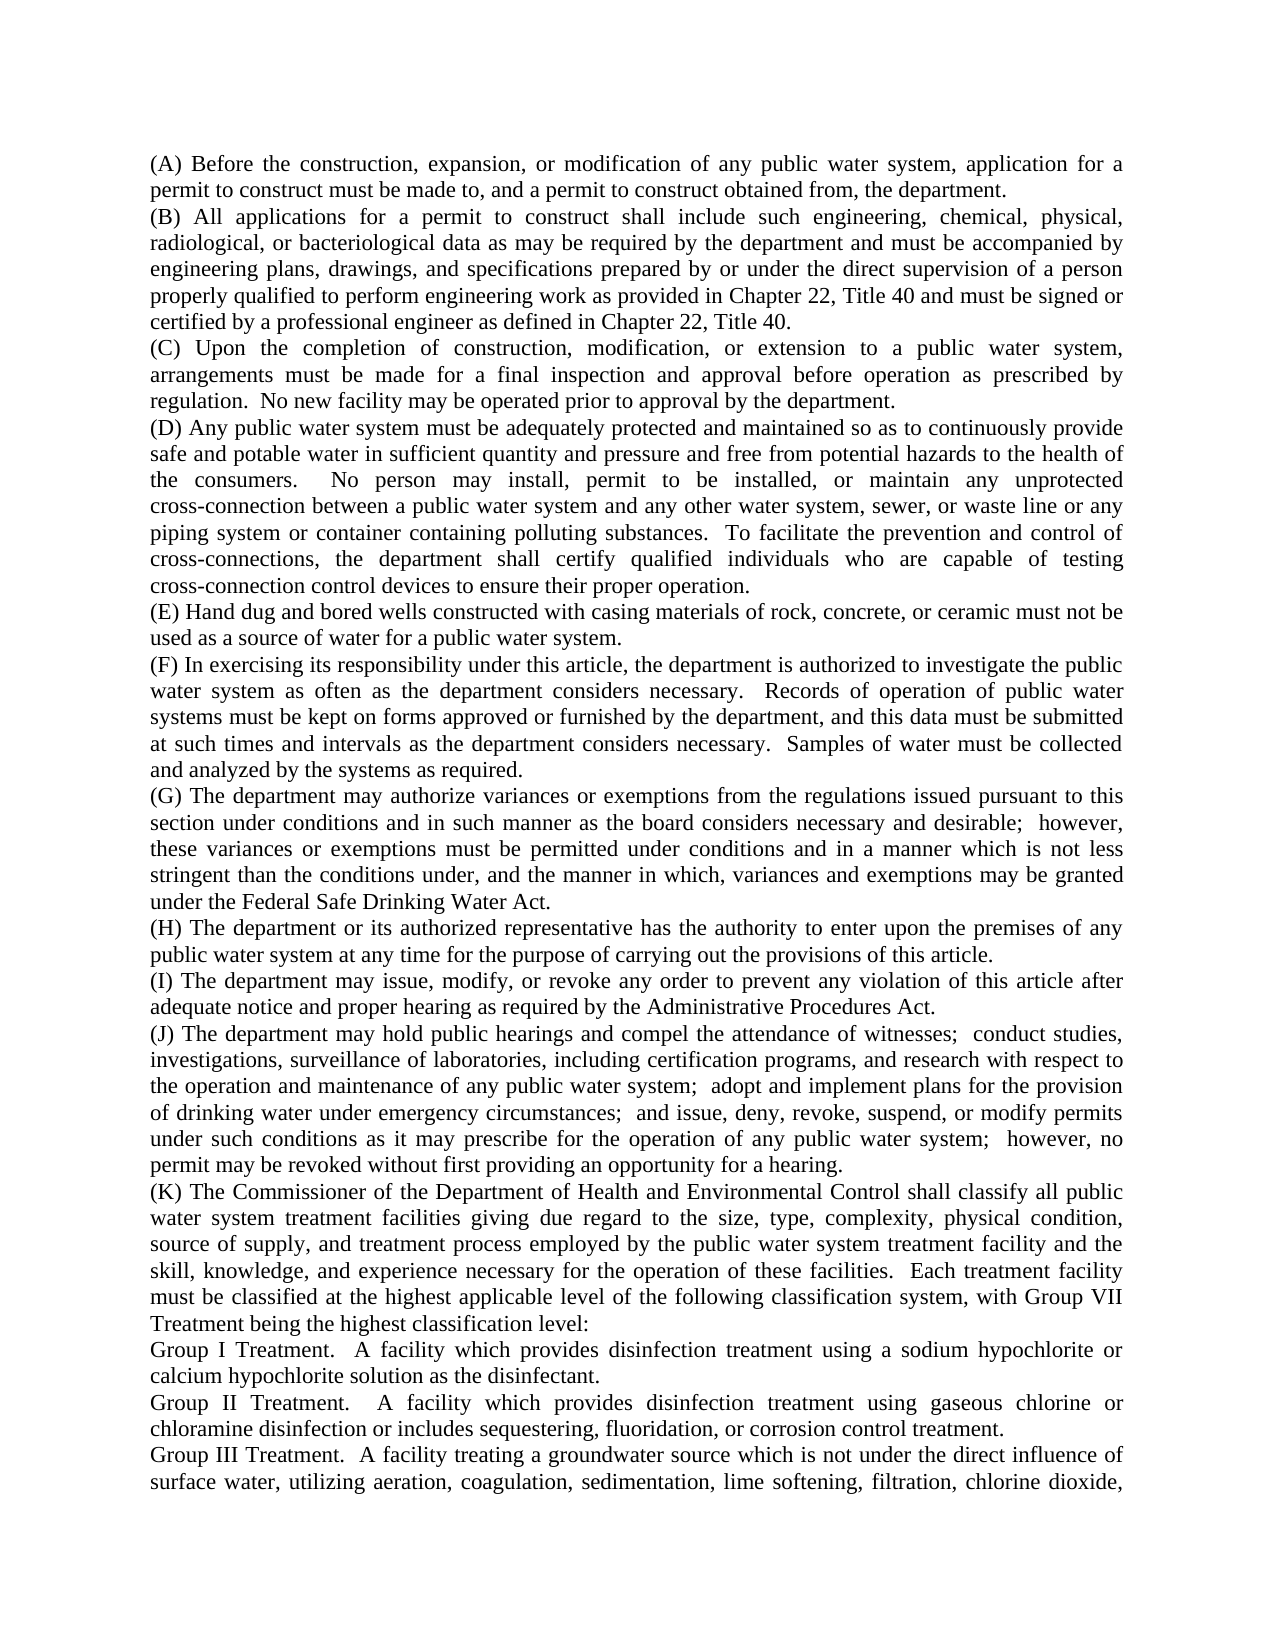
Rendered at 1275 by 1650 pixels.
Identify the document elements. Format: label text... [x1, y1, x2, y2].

text (G) The department may authorize variances or exemptions from the regulations issued pursuant to this section under conditions and in such manner as the board considers necessary and desirable; however, these variances or exemptions must be permitted under conditions and in a manner which is not less stringent than the conditions under, and the manner in which, variances and exemptions may be granted under the Federal Safe Drinking Water Act. [150, 782, 1125, 914]
text (E) Hand dug and bored wells constructed with casing materials of rock, concrete, or ceramic must not be used as a source of water for a public water system. [150, 598, 1125, 651]
text Group I Treatment. A facility which provides disinfection treatment using a sodium hypochlorite or calcium hypochlorite solution as the disinfectant. [150, 1336, 1125, 1389]
text (K) The Commissioner of the Department of Health and Environmental Control shall classify all public water system treatment facilities giving due regard to the size, type, complexity, physical condition, source of supply, and treatment process employed by the public water system treatment facility and the skill, knowledge, and experience necessary for the operation of these facilities. Each treatment facility must be classified at the highest applicable level of the following classification system, with Group VII Treatment being the highest classification level: [150, 1178, 1125, 1336]
text (F) In exercising its responsibility under this article, the department is authorized to investigate the public water system as often as the department considers necessary. Records of operation of public water systems must be kept on forms approved or furnished by the department, and this data must be submitted at such times and intervals as the department considers necessary. Samples of water must be collected and analyzed by the systems as required. [150, 651, 1125, 782]
text Group II Treatment. A facility which provides disinfection treatment using gaseous chlorine or chloramine disinfection or includes sequestering, fluoridation, or corrosion control treatment. [150, 1389, 1125, 1441]
text (J) The department may hold public hearings and compel the attendance of witnesses; conduct studies, investigations, surveillance of laboratories, including certification programs, and research with respect to the operation and maintenance of any public water system; adopt and implement plans for the provision of drinking water under emergency circumstances; and issue, deny, revoke, suspend, or modify permits under such conditions as it may prescribe for the operation of any public water system; however, no permit may be revoked without first providing an opportunity for a hearing. [150, 1020, 1125, 1178]
text (H) The department or its authorized representative has the authority to enter upon the premises of any public water system at any time for the purpose of carrying out the provisions of this article. [150, 914, 1125, 967]
text (A) Before the construction, expansion, or modification of any public water system, application for a permit to construct must be made to, and a permit to construct obtained from, the department. [150, 150, 1125, 203]
text (D) Any public water system must be adequately protected and maintained so as to continuously provide safe and potable water in sufficient quantity and pressure and free from potential hazards to the health of the consumers. No person may install, permit to be installed, or maintain any unprotected cross-connection between a public water system and any other water system, sewer, or waste line or any piping system or container containing polluting substances. To facilitate the prevention and control of cross-connections, the department shall certify qualified individuals who are capable of testing cross-connection control devices to ensure their proper operation. [150, 413, 1125, 598]
text (B) All applications for a permit to construct shall include such engineering, chemical, physical, radiological, or bacteriological data as may be required by the department and must be accompanied by engineering plans, drawings, and specifications prepared by or under the direct supervision of a person properly qualified to perform engineering work as provided in Chapter 22, Title 40 and must be signed or certified by a professional engineer as defined in Chapter 22, Title 40. [150, 203, 1125, 334]
text (I) The department may issue, modify, or revoke any order to prevent any violation of this article after adequate notice and proper hearing as required by the Administrative Procedures Act. [150, 967, 1125, 1020]
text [150, 1441, 1125, 1494]
text (C) Upon the completion of construction, modification, or extension to a public water system, arrangements must be made for a final inspection and approval before operation as prescribed by regulation. No new facility may be operated prior to approval by the department. [150, 334, 1125, 413]
